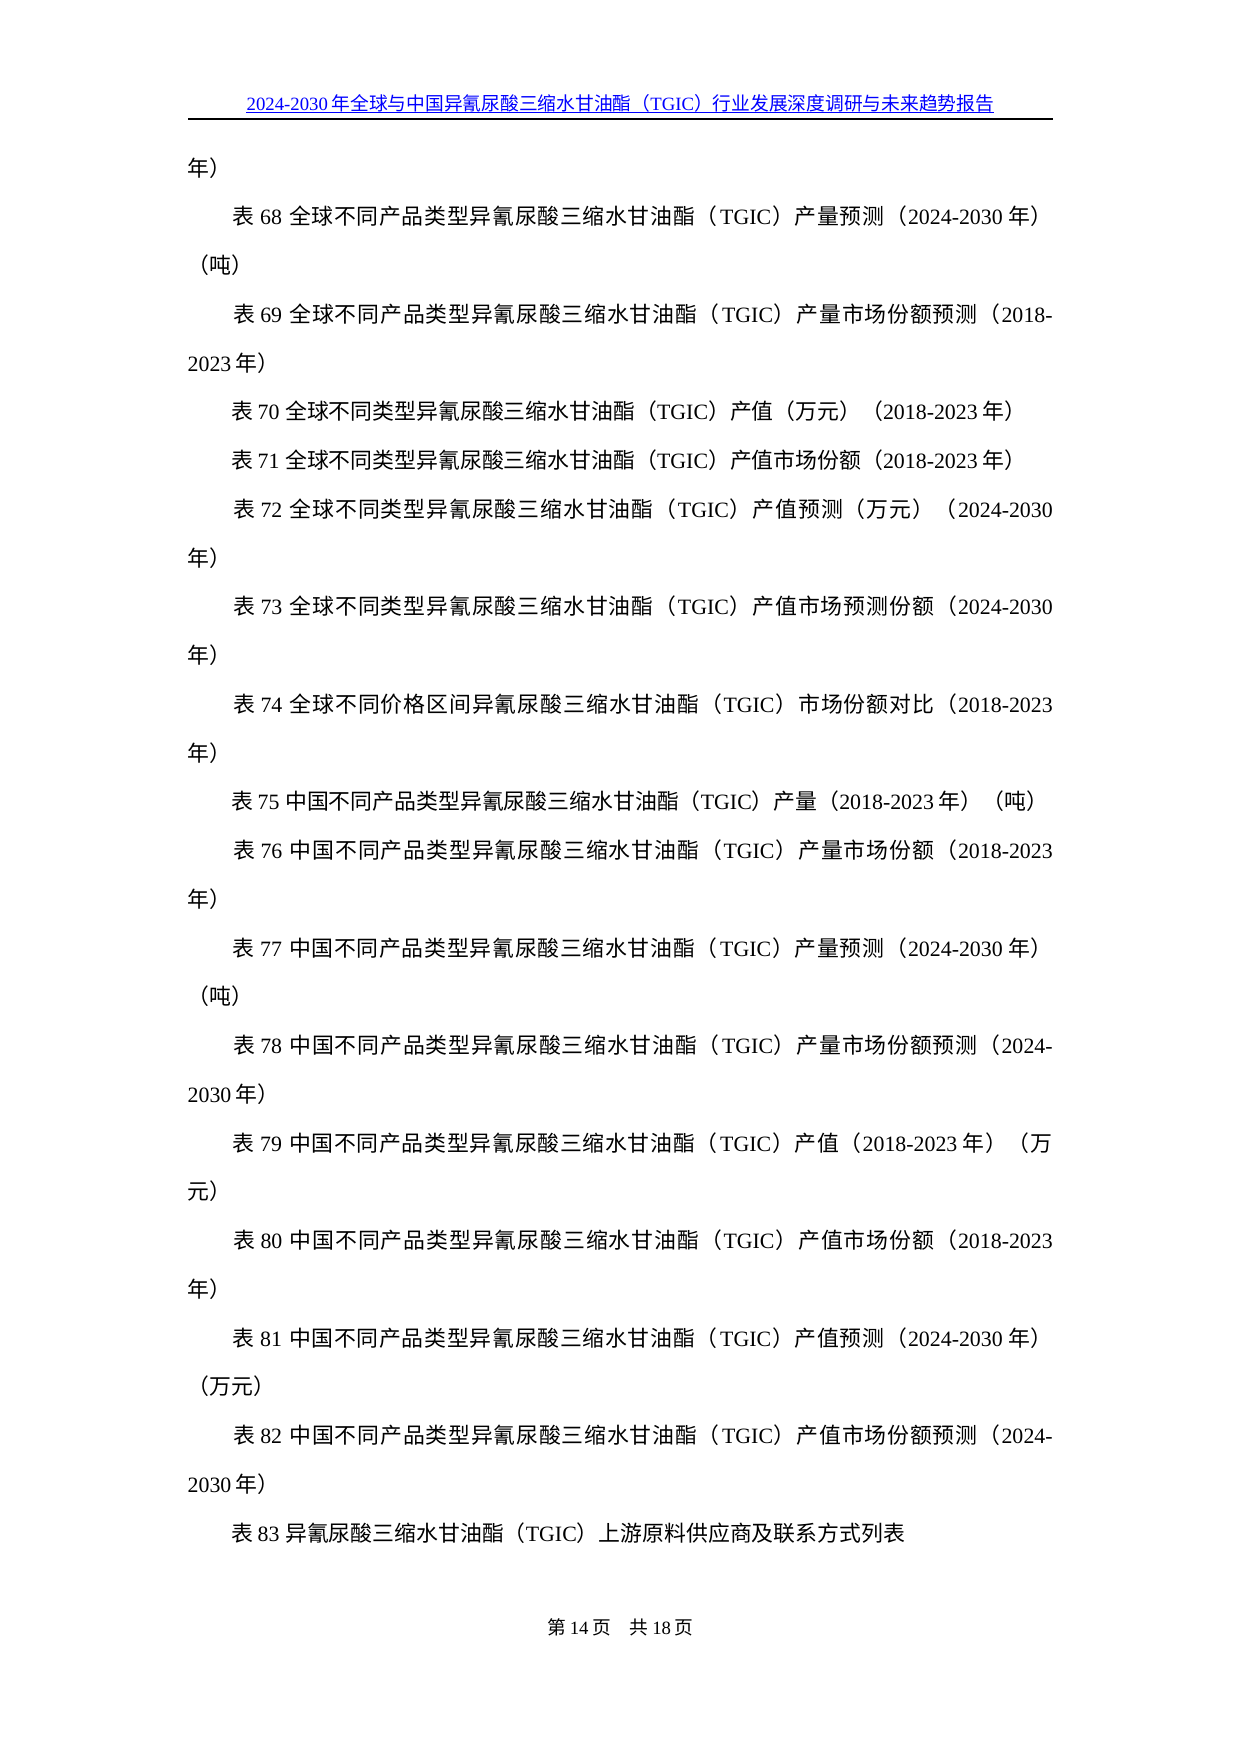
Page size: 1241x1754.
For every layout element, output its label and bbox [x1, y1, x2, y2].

text [187, 150, 1053, 1548]
